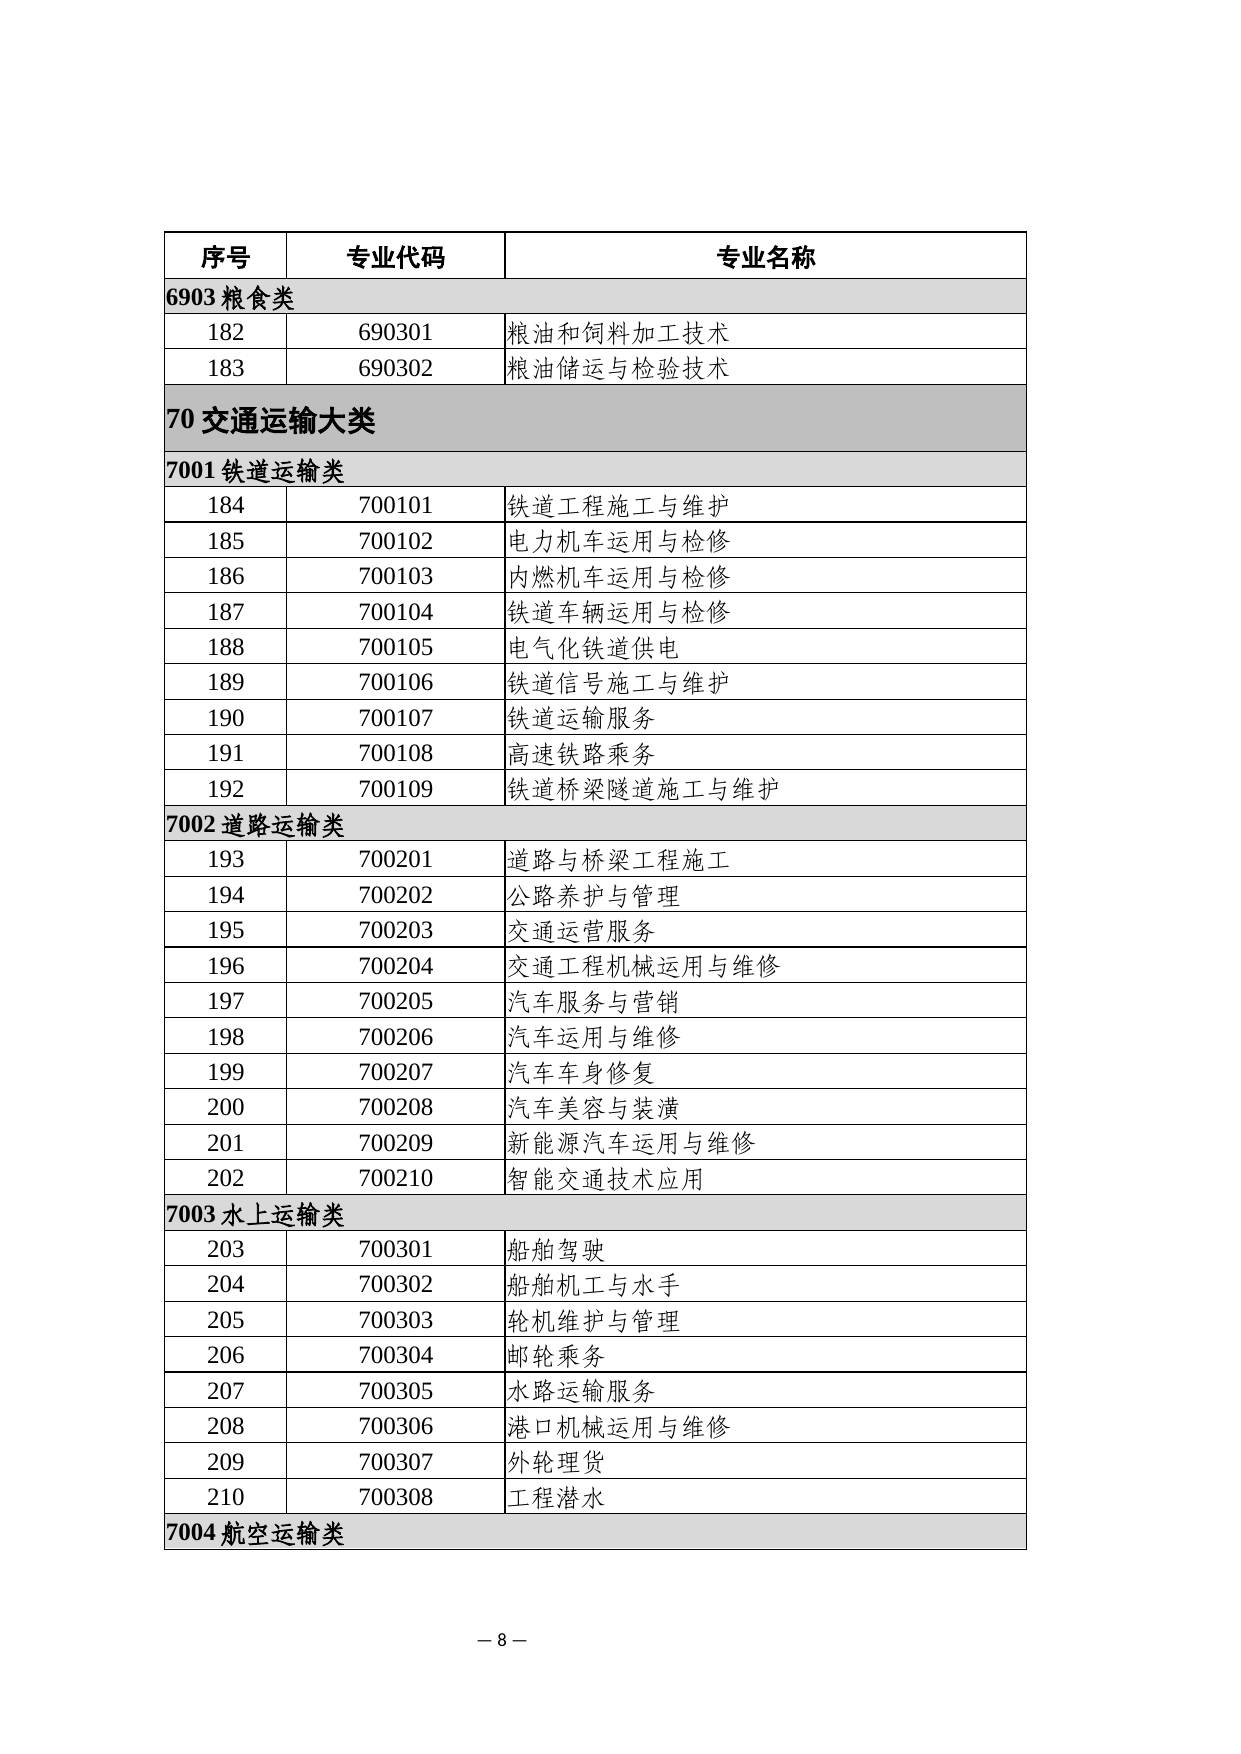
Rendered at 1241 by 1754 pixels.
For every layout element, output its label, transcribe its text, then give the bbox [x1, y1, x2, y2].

table_cell 188 [165, 629, 286, 663]
table_cell 700202 [287, 877, 504, 911]
table_cell 700207 [287, 1054, 504, 1088]
table_cell 700305 [287, 1373, 504, 1407]
table_cell 205 [165, 1302, 286, 1336]
table_cell 207 [165, 1373, 286, 1407]
table_cell 200 [165, 1089, 286, 1123]
table_cell 186 [165, 558, 286, 592]
table_cell 700307 [287, 1443, 504, 1478]
table_cell 粮油和饲料加工技术 [506, 314, 1026, 348]
table_cell 700304 [287, 1337, 504, 1371]
table_cell 汽车服务与营销 [506, 983, 1026, 1017]
table_cell 铁道工程施工与维护 [506, 487, 1026, 521]
table_cell 船舶机工与水手 [506, 1266, 1026, 1301]
table_cell 铁道信号施工与维护 [506, 664, 1026, 698]
table_cell 船舶驾驶 [506, 1231, 1026, 1265]
table_cell 700107 [287, 700, 504, 734]
table_cell 内燃机车运用与检修 [506, 558, 1026, 592]
table_cell 6903粮食类 [165, 279, 1026, 313]
table_cell 197 [165, 983, 286, 1017]
table_cell 轮机维护与管理 [506, 1302, 1026, 1336]
table_cell 700203 [287, 912, 504, 946]
table_cell 194 [165, 877, 286, 911]
table_cell 道路与桥梁工程施工 [506, 841, 1026, 876]
table_cell 700209 [287, 1125, 504, 1159]
table_cell 202 [165, 1160, 286, 1194]
table_cell 199 [165, 1054, 286, 1088]
table_cell 700306 [287, 1408, 504, 1442]
table_cell 邮轮乘务 [506, 1337, 1026, 1371]
table_cell 70交通运输大类 [165, 385, 1026, 451]
table_cell 公路养护与管理 [506, 877, 1026, 911]
table_cell 7002道路运输类 [165, 806, 1026, 840]
table_cell 187 [165, 593, 286, 628]
table_cell 汽车运用与维修 [506, 1018, 1026, 1053]
table_cell 交通工程机械运用与维修 [506, 948, 1026, 982]
table_cell 210 [165, 1479, 286, 1513]
table_cell 189 [165, 664, 286, 698]
table_cell 工程潜水 [506, 1479, 1026, 1513]
table_cell 184 [165, 487, 286, 521]
table_cell 700105 [287, 629, 504, 663]
table_header 专业代码 [287, 233, 504, 277]
table_cell 智能交通技术应用 [506, 1160, 1026, 1194]
table_cell 700104 [287, 593, 504, 628]
table_cell 汽车美容与装潢 [506, 1089, 1026, 1123]
table_cell 700302 [287, 1266, 504, 1301]
table_cell 206 [165, 1337, 286, 1371]
table_cell 700102 [287, 523, 504, 557]
table_cell 690301 [287, 314, 504, 348]
table_cell 700303 [287, 1302, 504, 1336]
table_cell 192 [165, 770, 286, 805]
table_cell 外轮理货 [506, 1443, 1026, 1478]
table_header 序号 [165, 233, 286, 277]
table_cell 700201 [287, 841, 504, 876]
table_cell 183 [165, 349, 286, 384]
table_cell 700206 [287, 1018, 504, 1053]
table_cell 700301 [287, 1231, 504, 1265]
table_cell 水路运输服务 [506, 1373, 1026, 1407]
table_cell 191 [165, 735, 286, 769]
table_cell 7004航空运输类 [165, 1514, 1026, 1548]
table_cell 198 [165, 1018, 286, 1053]
table_cell 铁道车辆运用与检修 [506, 593, 1026, 628]
table_cell 电力机车运用与检修 [506, 523, 1026, 557]
table_cell 201 [165, 1125, 286, 1159]
table_cell 203 [165, 1231, 286, 1265]
table_cell 700308 [287, 1479, 504, 1513]
table_cell 汽车车身修复 [506, 1054, 1026, 1088]
table_cell 190 [165, 700, 286, 734]
table_cell 196 [165, 948, 286, 982]
table_cell 193 [165, 841, 286, 876]
table_cell 700205 [287, 983, 504, 1017]
table_cell 204 [165, 1266, 286, 1301]
table_cell 港口机械运用与维修 [506, 1408, 1026, 1442]
table_cell 700101 [287, 487, 504, 521]
table_cell 高速铁路乘务 [506, 735, 1026, 769]
table_cell 690302 [287, 349, 504, 384]
table_cell 700103 [287, 558, 504, 592]
table_cell 7003水上运输类 [165, 1195, 1026, 1230]
table_cell 铁道桥梁隧道施工与维护 [506, 770, 1026, 805]
table_cell 195 [165, 912, 286, 946]
table_cell 208 [165, 1408, 286, 1442]
table_header 专业名称 [506, 233, 1026, 277]
table_cell 粮油储运与检验技术 [506, 349, 1026, 384]
table_cell 182 [165, 314, 286, 348]
table_cell 新能源汽车运用与维修 [506, 1125, 1026, 1159]
table_cell 700208 [287, 1089, 504, 1123]
table_cell 209 [165, 1443, 286, 1478]
table_cell 电气化铁道供电 [506, 629, 1026, 663]
table_cell 铁道运输服务 [506, 700, 1026, 734]
table_cell 185 [165, 523, 286, 557]
table_cell 700106 [287, 664, 504, 698]
table_cell 7001铁道运输类 [165, 452, 1026, 486]
table_cell 700109 [287, 770, 504, 805]
table_cell 700204 [287, 948, 504, 982]
table_cell 交通运营服务 [506, 912, 1026, 946]
table_cell 700210 [287, 1160, 504, 1194]
table_cell 700108 [287, 735, 504, 769]
